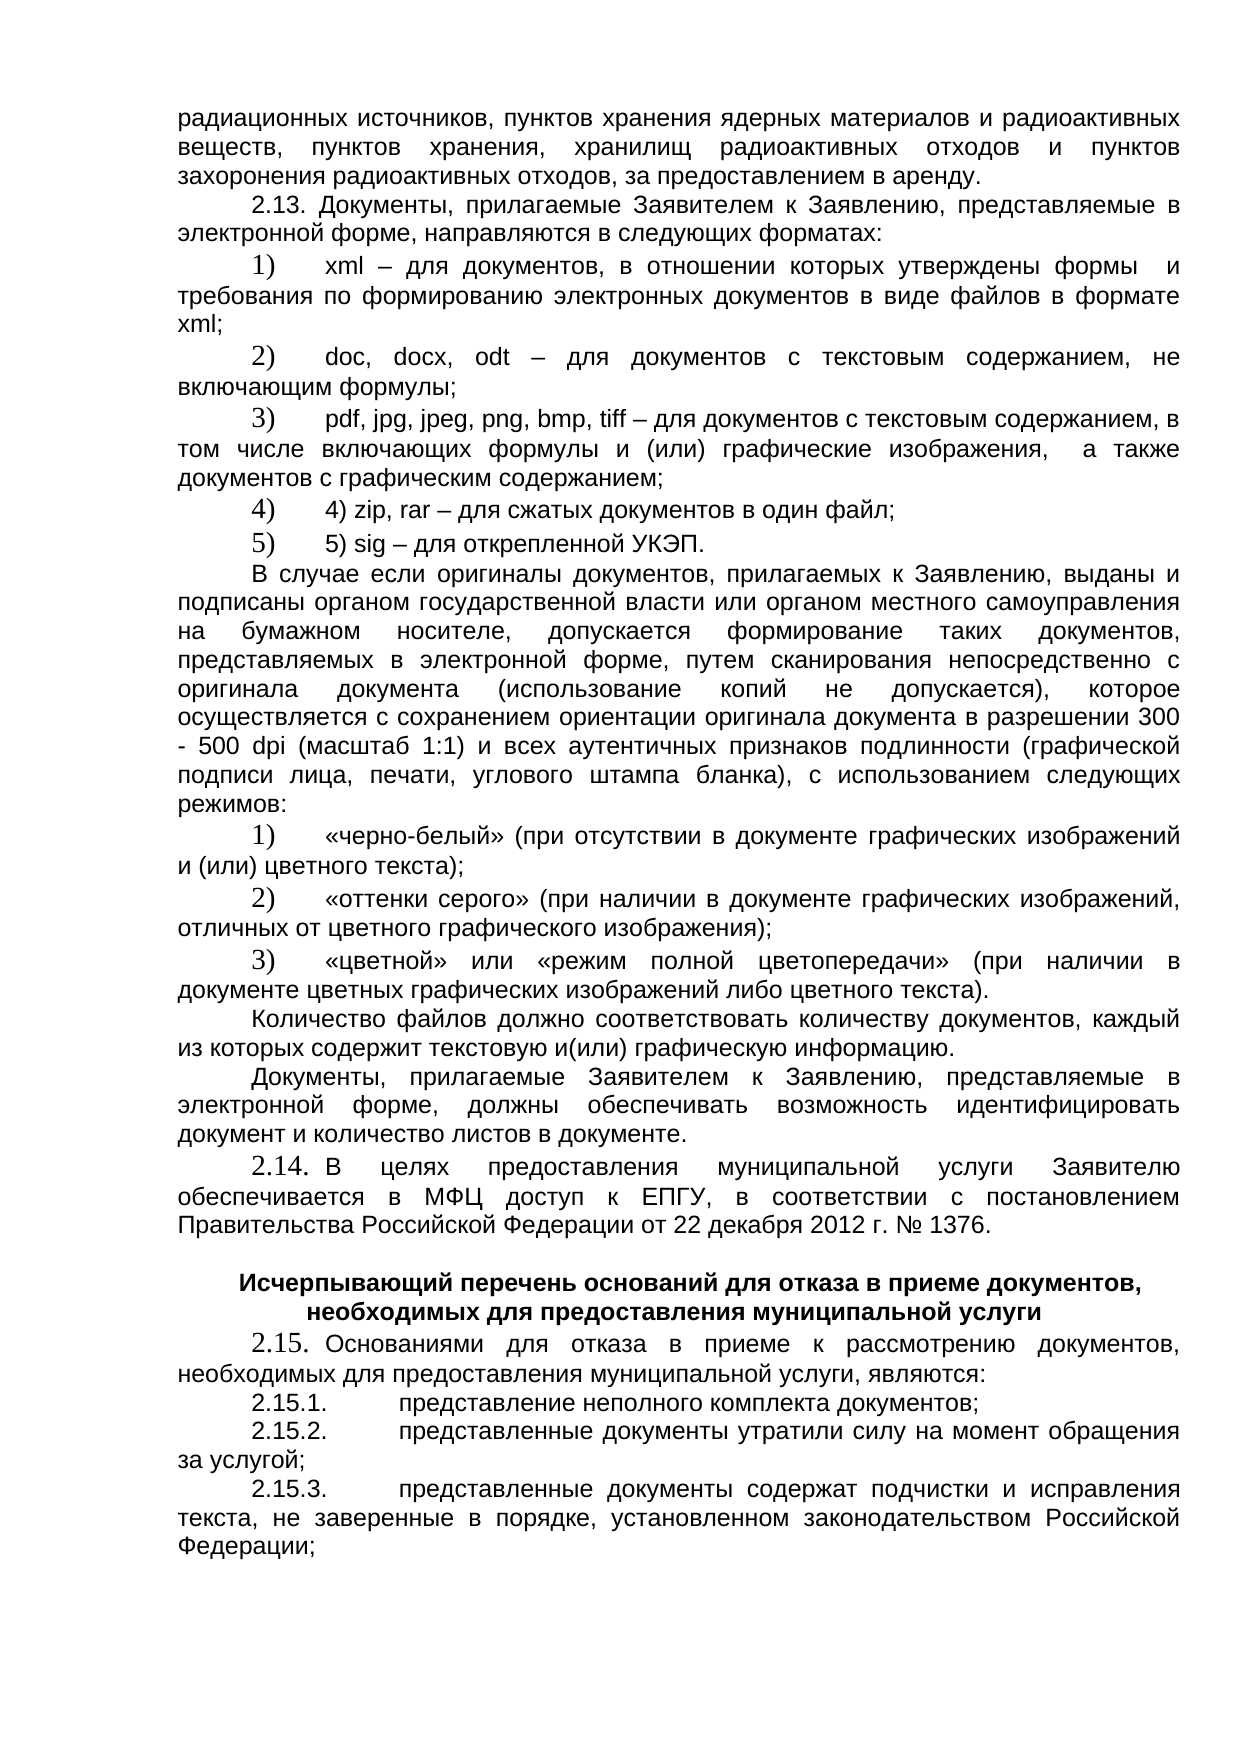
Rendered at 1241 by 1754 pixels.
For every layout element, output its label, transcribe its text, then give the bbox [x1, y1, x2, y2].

list «оттенки серого» (при наличии в документе графических изображений, отличных от цветного графического изображения); [177, 880, 1181, 942]
list Основаниями для отказа в приеме к рассмотрению документов, необходимых для предоставления муниципальной услуги, являются: [177, 1325, 1181, 1388]
list xml – для документов, в отношении которых утверждены формы и требования по формированию электронных документов в виде файлов в формате xml; [177, 247, 1181, 338]
text Количество файлов должно соответствовать количеству документов, каждый из которых содержит текстовую и(или) графическую информацию. [177, 1004, 1181, 1062]
text Документы, прилагаемые Заявителем к Заявлению, представляемые в электронной форме, должны обеспечивать возможность идентифицировать документ и количество листов в документе. [177, 1062, 1181, 1148]
list «черно-белый» (при отсутствии в документе графических изображений и (или) цветного текста); [177, 817, 1181, 880]
list В целях предоставления муниципальной услуги Заявителю обеспечивается в МФЦ доступ к ЕПГУ, в соответствии с постановлением Правительства Российской Федерации от 22 декабря 2012 г. № 1376. [177, 1148, 1181, 1239]
list представленные документы содержат подчистки и исправления текста, не заверенные в порядке, установленном законодательством Российской Федерации; [177, 1474, 1181, 1560]
list представление неполного комплекта документов; [177, 1388, 1181, 1416]
list doc, docx, odt – для документов с текстовым содержанием, не включающим формулы; [177, 338, 1181, 401]
list «цветной» или «режим полной цветопередачи» (при наличии в документе цветных графических изображений либо цветного текста). [177, 942, 1181, 1004]
list pdf, jpg, jpeg, png, bmp, tiff – для документов с текстовым содержанием, в том числе включающих формулы и (или) графические изображения, а также документов с графическим содержанием; [177, 401, 1181, 492]
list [177, 103, 1181, 190]
list 4) zip, rar – для сжатых документов в один файл; [177, 492, 1181, 525]
text Исчерпывающий перечень оснований для отказа в приеме документов, необходимых для предоставления муниципальной услуги [197, 1268, 1152, 1325]
text В случае если оригиналы документов, прилагаемых к Заявлению, выданы и подписаны органом государственной власти или органом местного самоуправления на бумажном носителе, допускается формирование таких документов, представляемых в электронной форме, путем сканирования непосредственно с оригинала документа (использование копий не допускается), которое осуществляется с сохранением ориентации оригинала документа в разрешении 300 - 500 dpi (масштаб 1:1) и всех аутентичных признаков подлинности (графической подписи лица, печати, углового штампа бланка), с использованием следующих режимов: [177, 559, 1181, 817]
list представленные документы утратили силу на момент обращения за услугой; [177, 1416, 1181, 1474]
list 5) sig – для открепленной УКЭП. [177, 525, 1181, 559]
text 2.13. Документы, прилагаемые Заявителем к Заявлению, представляемые в электронной форме, направляются в следующих форматах: [177, 190, 1181, 247]
